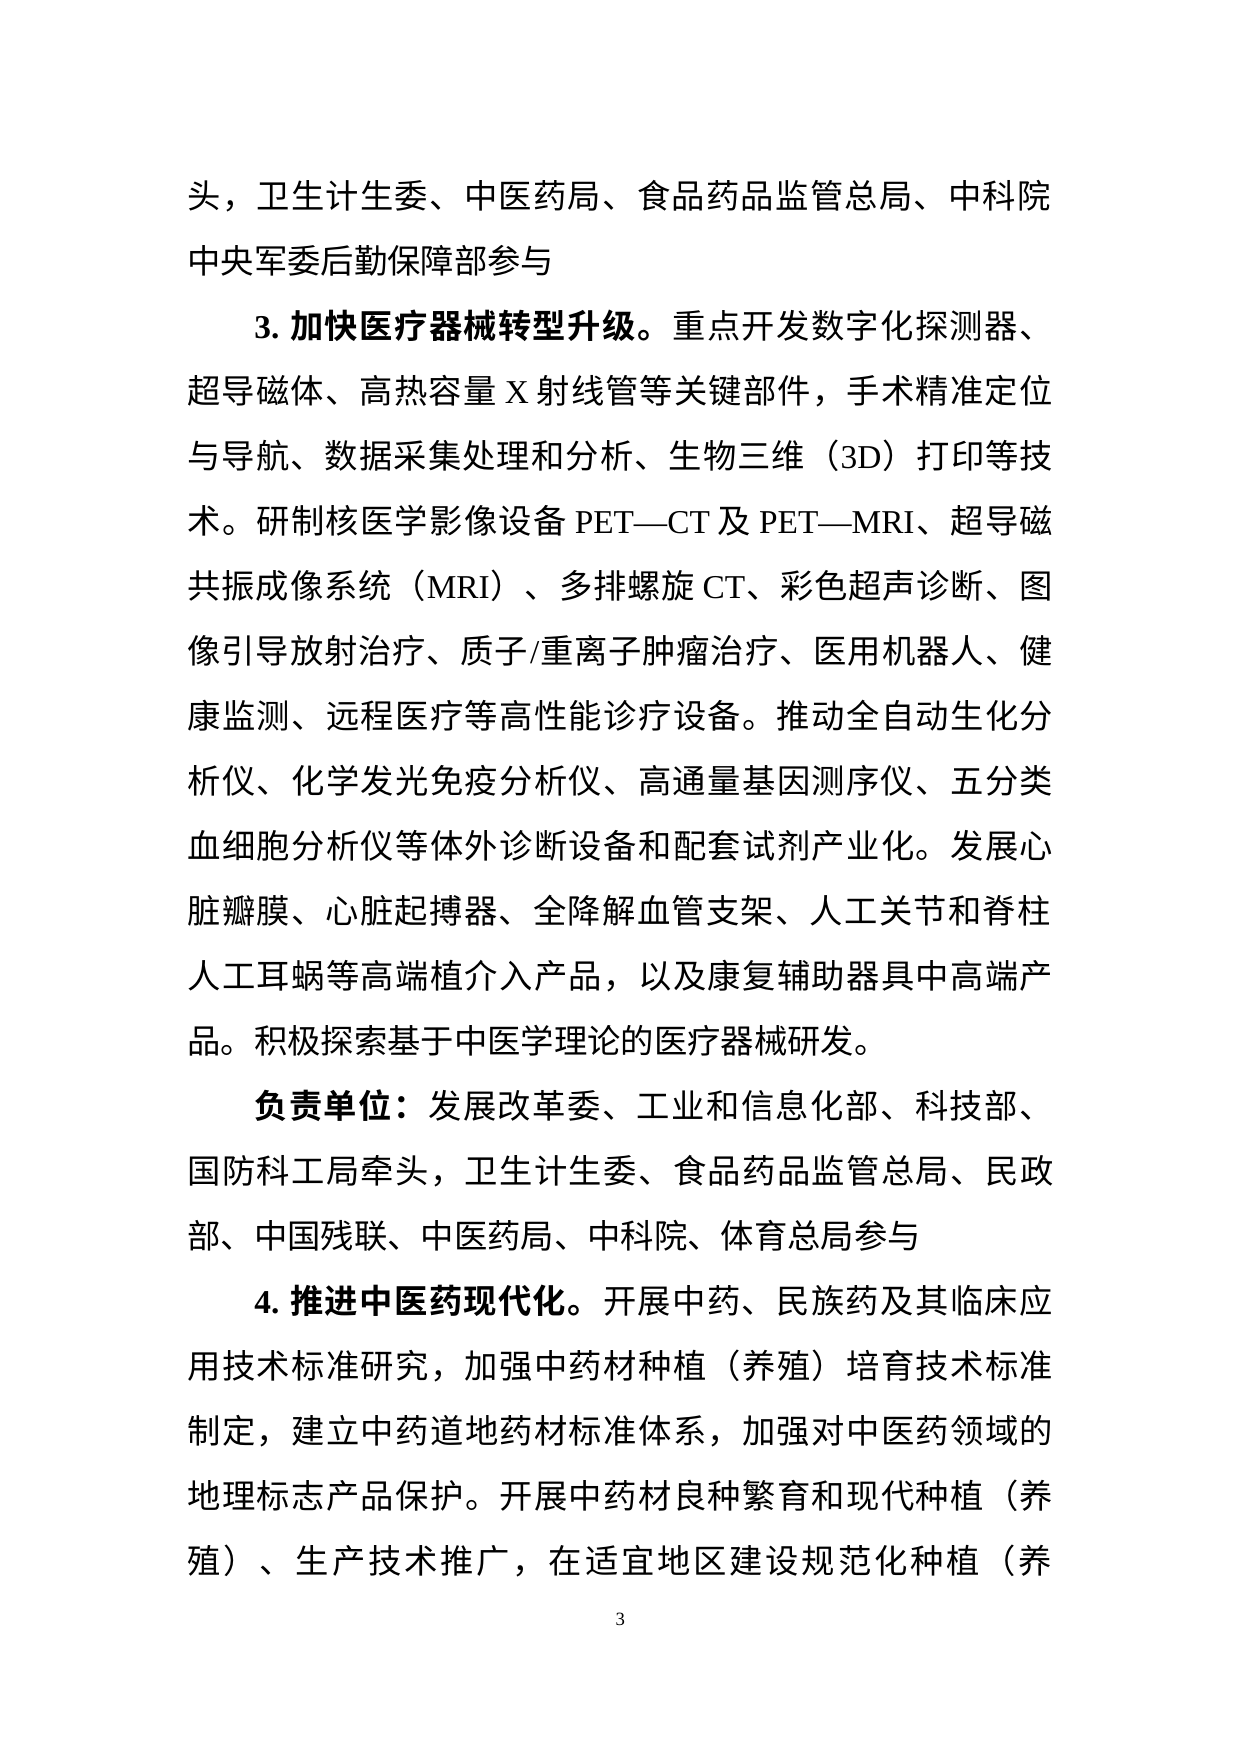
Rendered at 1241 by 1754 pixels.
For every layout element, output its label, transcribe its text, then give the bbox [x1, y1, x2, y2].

text 负责单位：发展改革委、工业和信息化部、科技部、国防科工局牵头，卫生计生委、食品药品监管总局、民政部、中国残联、中医药局、中科院、体育总局参与 [187, 1072, 1053, 1267]
text 3. 加快医疗器械转型升级。重点开发数字化探测器、超导磁体、高热容量X射线管等关键部件，手术精准定位与导航、数据采集处理和分析、生物三维（3D）打印等技术。研制核医学影像设备PET—CT及PET—MRI、超导磁共振成像系统（MRI）、多排螺旋CT、彩色超声诊断、图像引导放射治疗、质子/重离子肿瘤治疗、医用机器人、健康监测、远程医疗等高性能诊疗设备。推动全自动生化分析仪、化学发光免疫分析仪、高通量基因测序仪、五分类血细胞分析仪等体外诊断设备和配套试剂产业化。发展心脏瓣膜、心脏起搏器、全降解血管支架、人工关节和脊柱、人工耳蜗等高端植介入产品，以及康复辅助器具中高端产品。积极探索基于中医学理论的医疗器械研发。 [187, 292, 1053, 1072]
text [187, 162, 1053, 292]
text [187, 1267, 1053, 1592]
